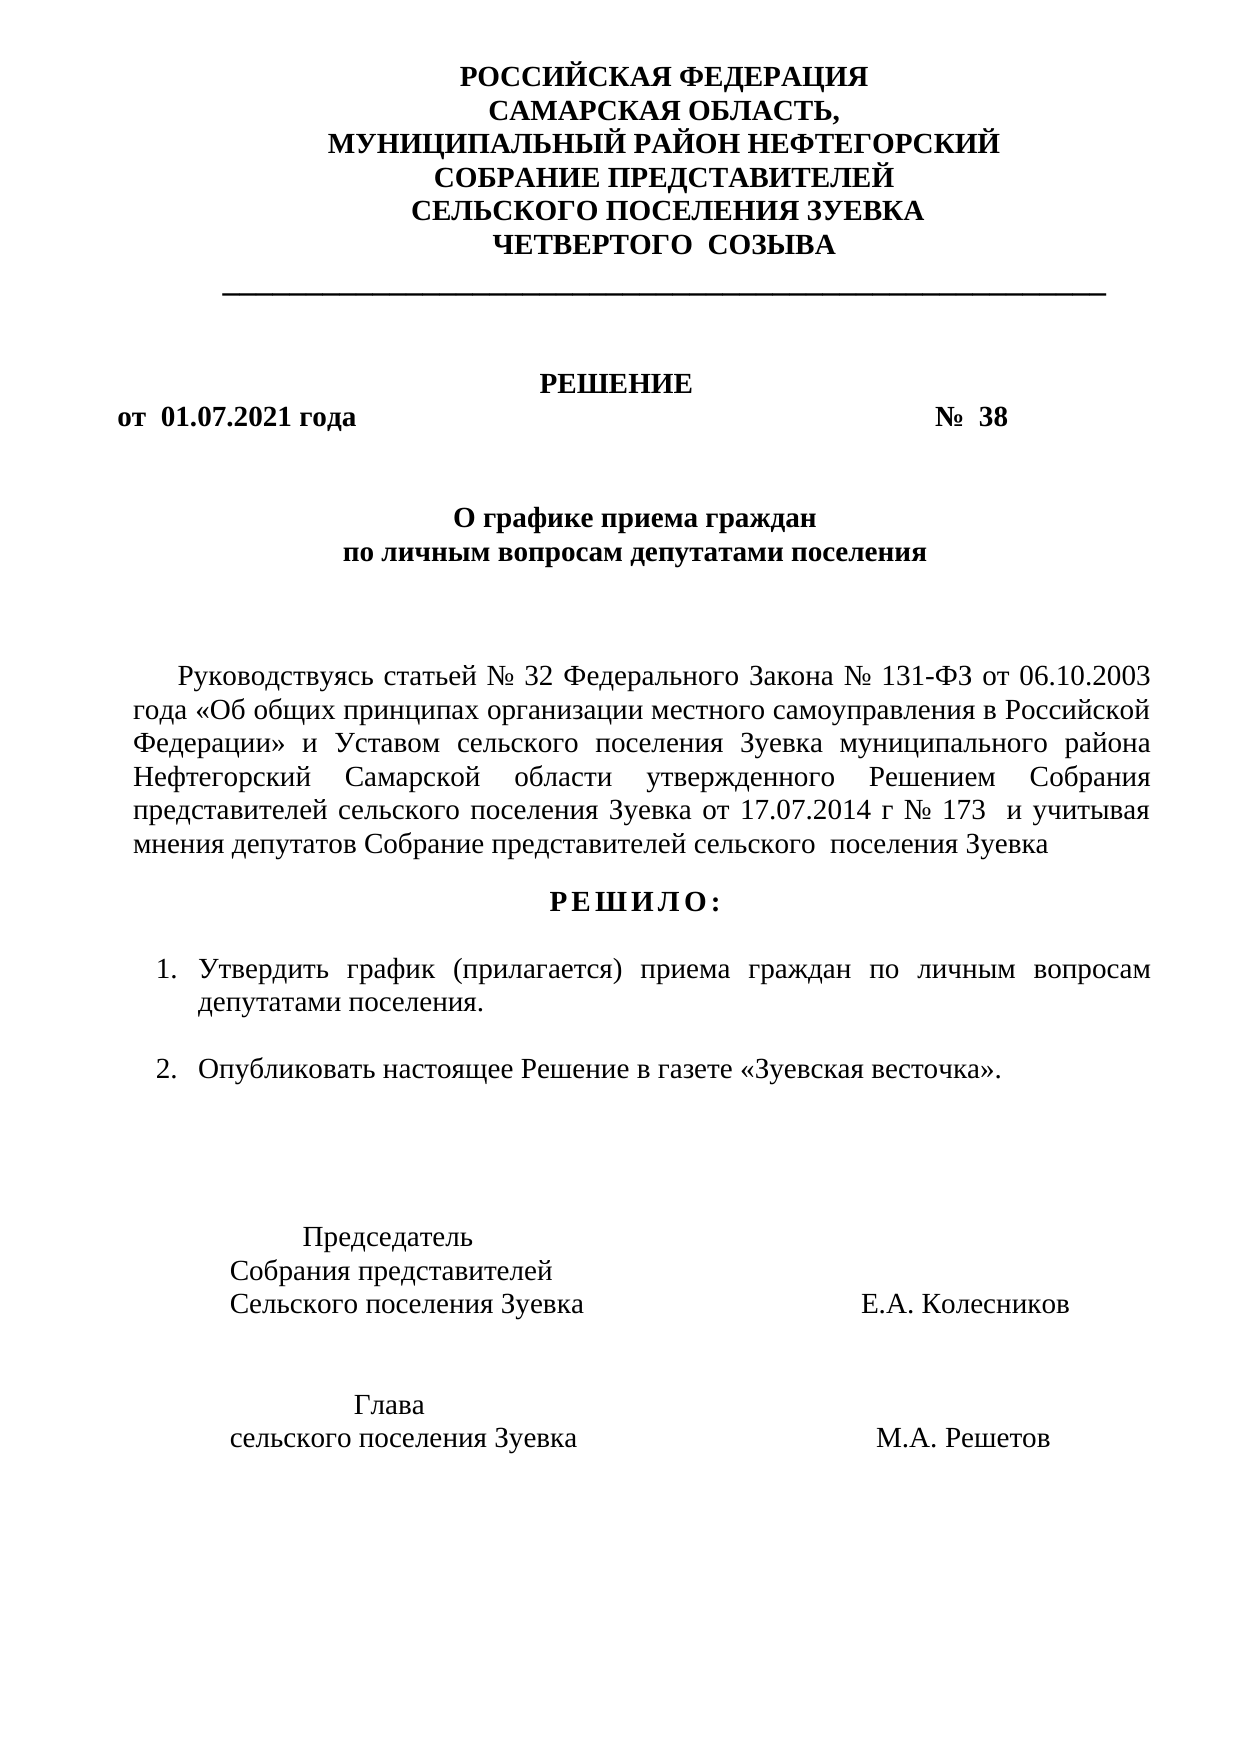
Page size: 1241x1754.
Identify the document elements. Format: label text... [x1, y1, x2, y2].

text от 01.07.2021 года № 38 [81, 399, 1152, 433]
text _____________________________________________________ [118, 260, 1152, 299]
text Председатель [229, 1219, 1152, 1253]
text САМАРСКАЯ ОБЛАСТЬ, [118, 93, 1152, 126]
text СЕЛЬСКОГО ПОСЕЛЕНИЯ ЗУЕВКА [118, 193, 1152, 227]
text СОБРАНИЕ ПРЕДСТАВИТЕЛЕЙ [118, 160, 1152, 193]
text по личным вопросам депутатами поселения [118, 534, 1152, 567]
text Собрания представителей [229, 1253, 1152, 1286]
text ЧЕТВЕРТОГО СОЗЫВА [118, 227, 1152, 260]
text РЕШЕНИЕ [81, 366, 1152, 399]
text МУНИЦИПАЛЬНЫЙ РАЙОН НЕФТЕГОРСКИЙ [118, 126, 1152, 160]
text Руководствуясь статьей № 32 Федерального Закона № 131-ФЗ от 06.10.2003 года «Об общих принципах организации местного самоуправления в Российской Федерации» и Уставом сельского поселения Зуевка муниципального района Нефтегорский Самарской области утвержденного Решением Собрания представителей сельского поселения Зуевка от 17.07.2014 г № 173 и учитывая мнения депутатов Собрание представителей сельского поселения Зуевка [133, 658, 1152, 859]
text Глава [229, 1387, 1152, 1420]
subtitle О графике приема граждан [118, 500, 1152, 534]
list Опубликовать настоящее Решение в газете «Зуевская весточка». [156, 1051, 1152, 1085]
text РЕШИЛО: [118, 884, 1152, 917]
text РОССИЙСКАЯ ФЕДЕРАЦИЯ [118, 59, 1152, 93]
list Утвердить график (прилагается) приема граждан по личным вопросам депутатами поселения. [156, 951, 1152, 1018]
text Сельского поселения Зуевка Е.А. Колесников [229, 1286, 1152, 1320]
text сельского поселения Зуевка М.А. Решетов [229, 1420, 1152, 1454]
